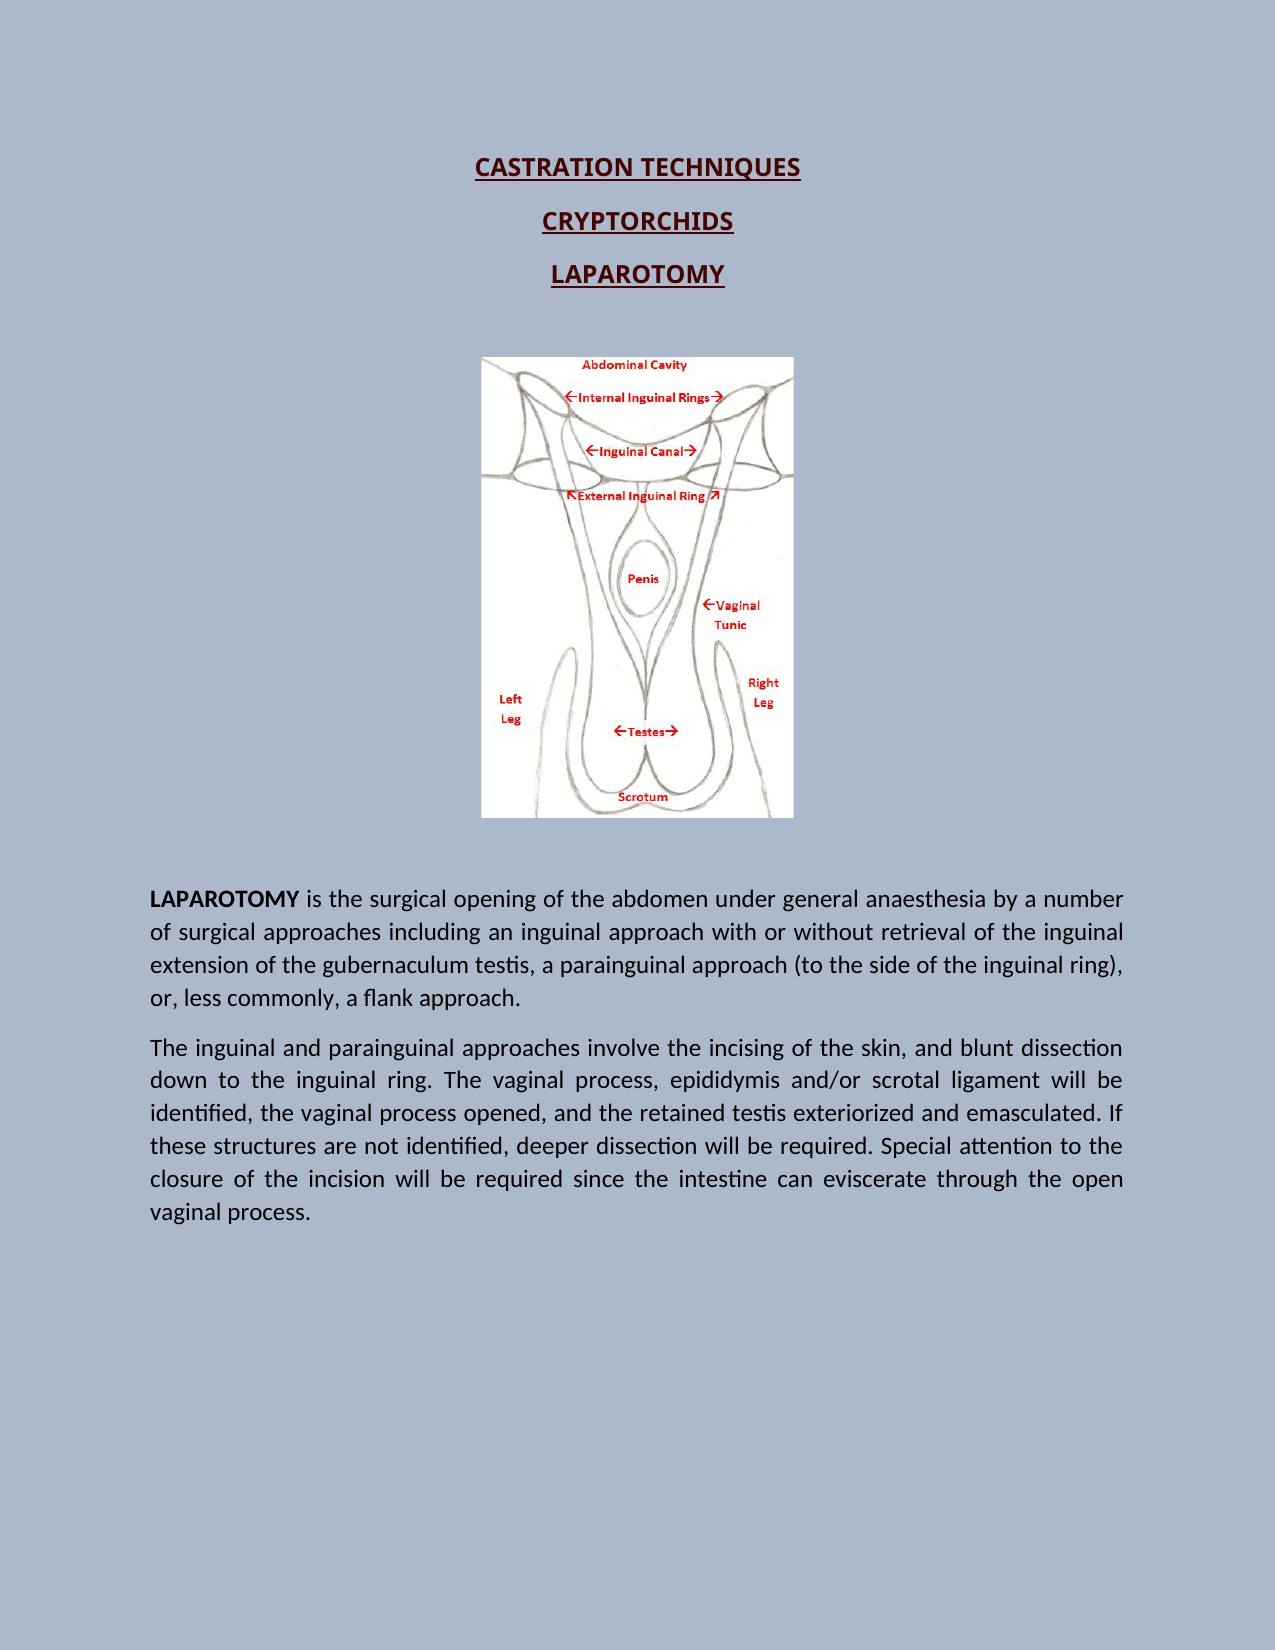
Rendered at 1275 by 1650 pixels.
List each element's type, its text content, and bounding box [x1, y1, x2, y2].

text LAPAROTOMY is the surgical opening of the abdomen under general anaesthesia by a number of surgical approaches including an inguinal approach with or without retrieval of the inguinal extension of the gubernaculum testis, a parainguinal approach (to the side of the inguinal ring), or, less commonly, a flank approach. [150, 883, 1125, 1013]
text The inguinal and parainguinal approaches involve the incising of the skin, and blunt dissection down to the inguinal ring. The vaginal process, epididymis and/or scrotal ligament will be identified, the vaginal process opened, and the retained testis exteriorized and emasculated. If these structures are not identified, deeper dissection will be required. Special attention to the closure of the incision will be required since the intestine can eviscerate through the open vaginal process. [150, 1032, 1125, 1227]
text CASTRATION TECHNIQUES [150, 150, 1125, 184]
picture [481, 357, 794, 818]
text LAPAROTOMY [150, 257, 1125, 291]
text CRYPTORCHIDS [150, 203, 1125, 237]
